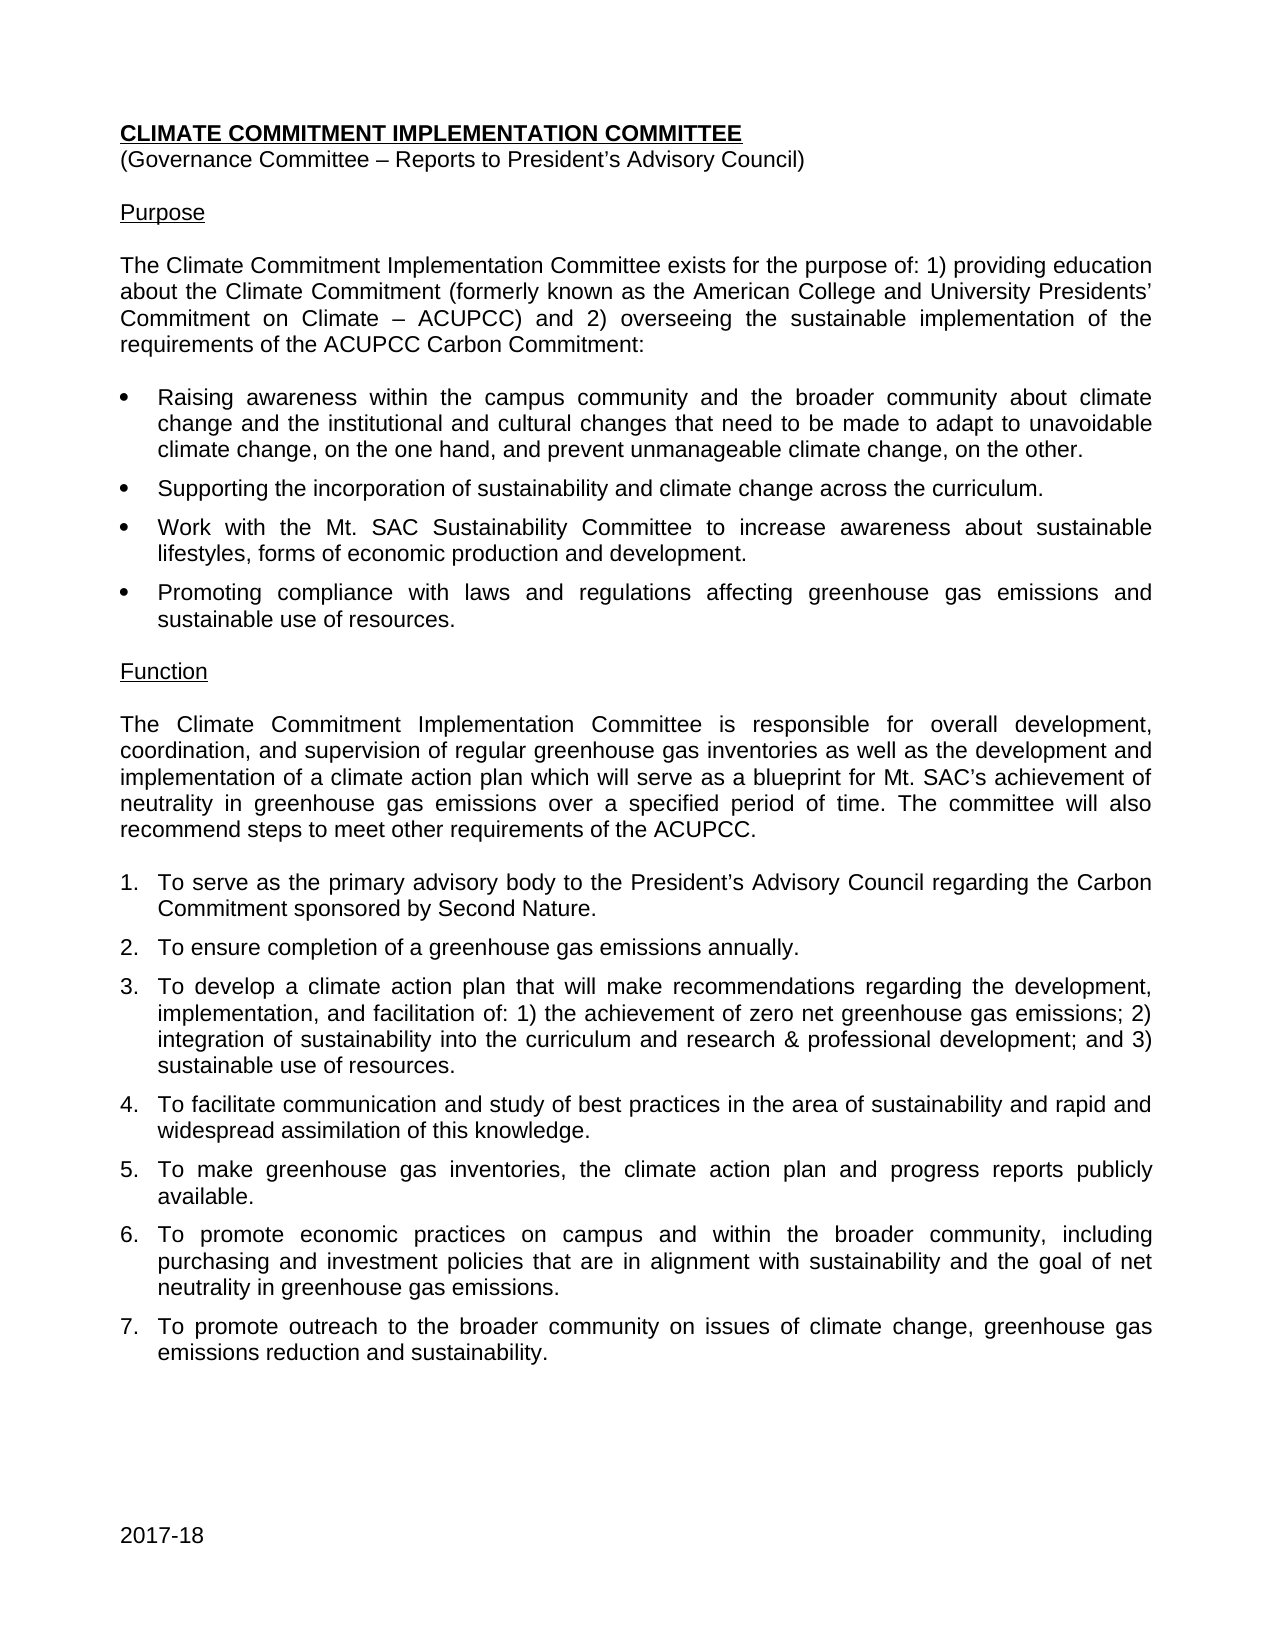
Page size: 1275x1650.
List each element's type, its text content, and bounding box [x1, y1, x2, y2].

list To promote outreach to the broader community on issues of climate change, greenhouse gas emissions reduction and sustainability. [120, 1313, 1153, 1366]
text CLIMATE COMMITMENT IMPLEMENTATION COMMITTEE [120, 120, 1153, 146]
text (Governance Committee – Reports to President’s Advisory Council) [120, 146, 1153, 173]
list To promote economic practices on campus and within the broader community, including purchasing and investment policies that are in alignment with sustainability and the goal of net neutrality in greenhouse gas emissions. [120, 1221, 1153, 1301]
list To develop a climate action plan that will make recommendations regarding the development, implementation, and facilitation of: 1) the achievement of zero net greenhouse gas emissions; 2) integration of sustainability into the curriculum and research & professional development; and 3) sustainable use of resources. [120, 973, 1153, 1078]
list To facilitate communication and study of best practices in the area of sustainability and rapid and widespread assimilation of this knowledge. [120, 1091, 1153, 1144]
list To ensure completion of a greenhouse gas emissions annually. [120, 934, 1153, 961]
list Work with the Mt. SAC Sustainability Committee to increase awareness about sustainable lifestyles, forms of economic production and development. [120, 514, 1153, 567]
text Purpose [120, 199, 1153, 225]
list Raising awareness within the campus community and the broader community about climate change and the institutional and cultural changes that need to be made to adapt to unavoidable climate change, on the one hand, and prevent unmanageable climate change, on the other. [120, 383, 1153, 463]
list To make greenhouse gas inventories, the climate action plan and progress reports publicly available. [120, 1156, 1153, 1209]
list To serve as the primary advisory body to the President’s Advisory Council regarding the Carbon Commitment sponsored by Second Nature. [120, 869, 1153, 922]
list Promoting compliance with laws and regulations affecting greenhouse gas emissions and sustainable use of resources. [120, 579, 1153, 632]
text The Climate Commitment Implementation Committee is responsible for overall development, coordination, and supervision of regular greenhouse gas inventories as well as the development and implementation of a climate action plan which will serve as a blueprint for Mt. SAC’s achievement of neutrality in greenhouse gas emissions over a specified period of time. The committee will also recommend steps to meet other requirements of the ACUPCC. [120, 711, 1153, 843]
text The Climate Commitment Implementation Committee exists for the purpose of: 1) providing education about the Climate Commitment (formerly known as the American College and University Presidents’ Commitment on Climate – ACUPCC) and 2) overseeing the sustainable implementation of the requirements of the ACUPCC Carbon Commitment: [120, 252, 1153, 357]
list Supporting the incorporation of sustainability and climate change across the curriculum. [120, 475, 1153, 501]
text Function [120, 658, 1153, 684]
